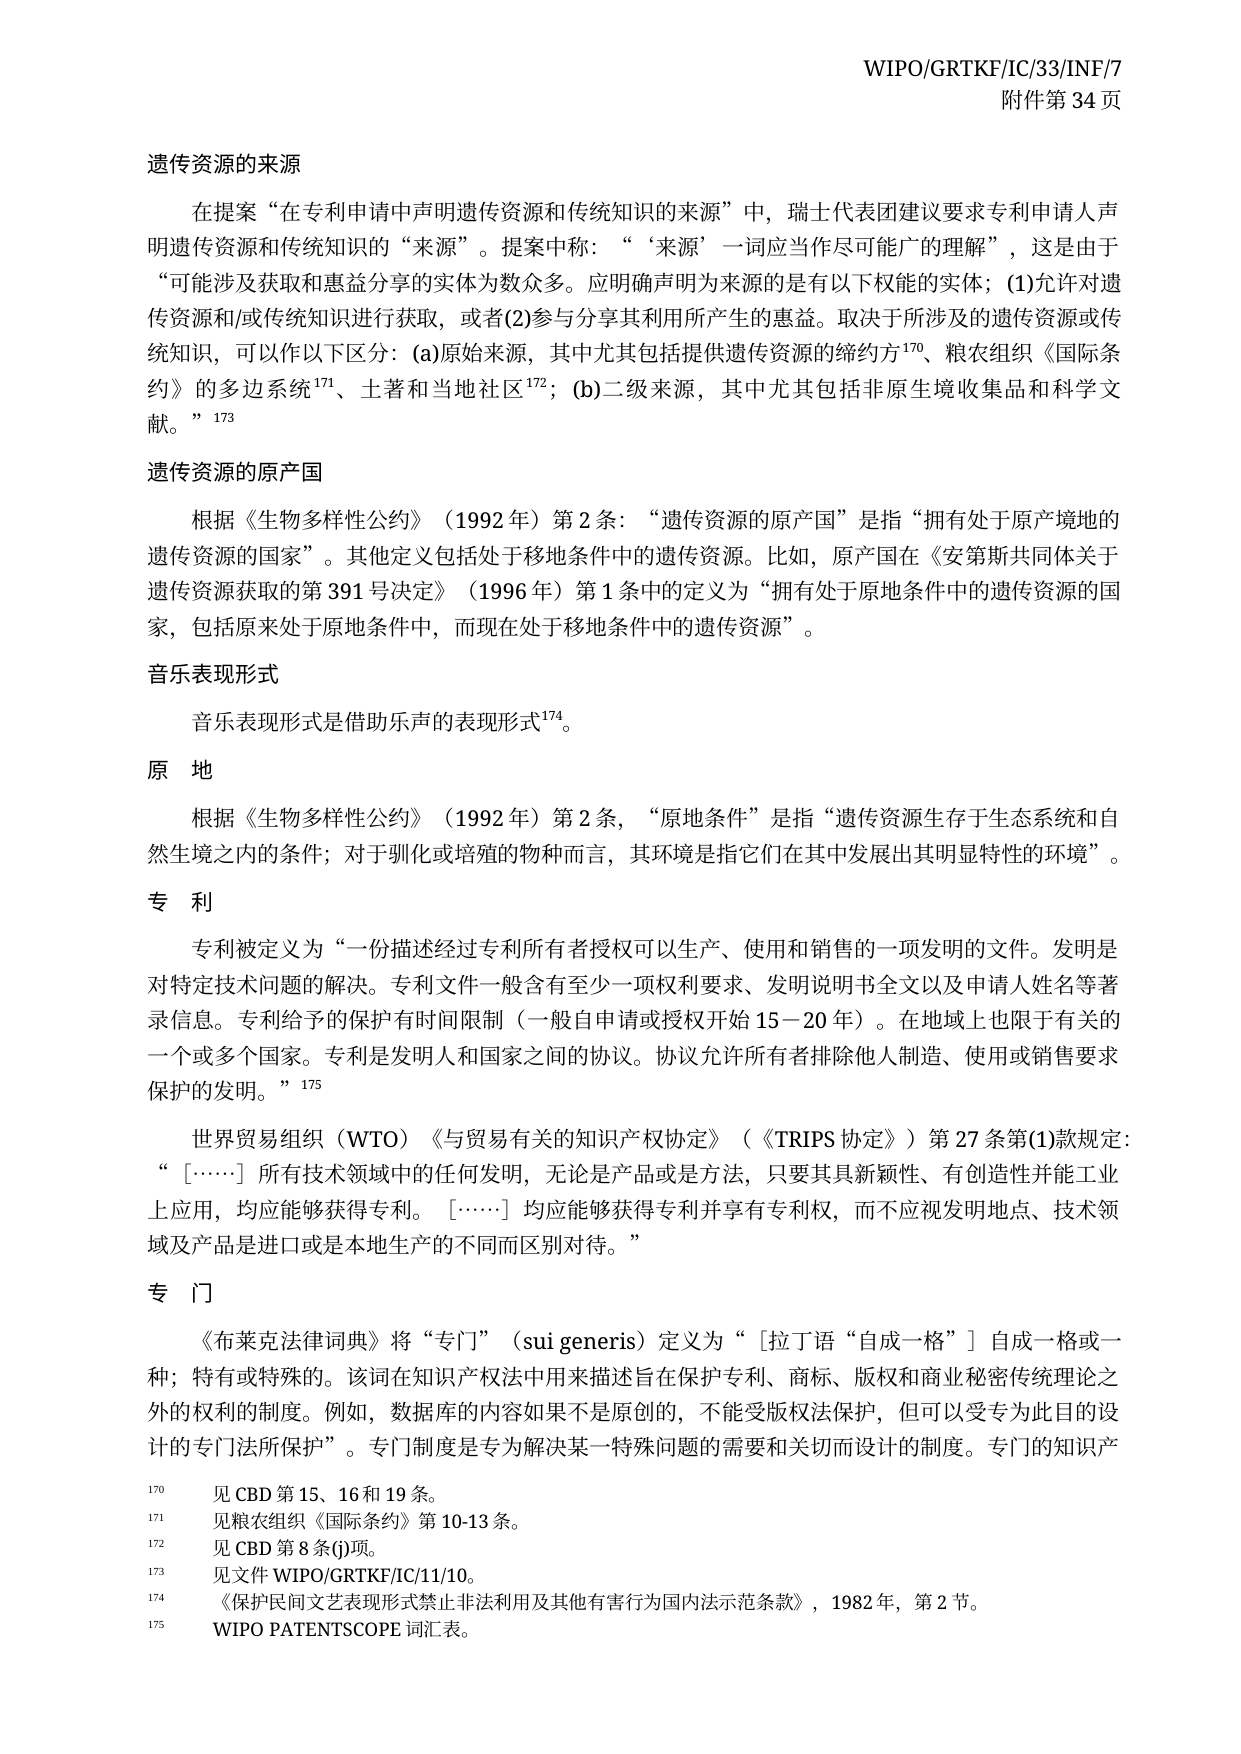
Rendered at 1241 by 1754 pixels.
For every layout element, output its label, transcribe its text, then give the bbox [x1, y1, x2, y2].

text 世界贸易组织（WTO）《与贸易有关的知识产权协定》（《TRIPS协定》）第27条第(1)款规定：“［……］所有技术领域中的任何发明，无论是产品或是方法，只要其具新颖性、有创造性并能工业上应用，均应能够获得专利。［……］均应能够获得专利并享有专利权，而不应视发明地点、技术领域及产品是进口或是本地生产的不同而区别对待。” [148, 1118, 1122, 1260]
text 遗传资源的原产国 [148, 452, 1122, 487]
text 音乐表现形式 [148, 654, 1122, 689]
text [148, 1320, 1122, 1462]
text 在提案“在专利申请中声明遗传资源和传统知识的来源”中，瑞士代表团建议要求专利申请人声明遗传资源和传统知识的“来源”。提案中称：“‘来源’一词应当作尽可能广的理解”，这是由于“可能涉及获取和惠益分享的实体为数众多。应明确声明为来源的是有以下权能的实体；(1)允许对遗传资源和/或传统知识进行获取，或者(2)参与分享其利用所产生的惠益。取决于所涉及的遗传资源或传统知识，可以作以下区分：(a)原始来源，其中尤其包括提供遗传资源的缔约方、粮农组织《国际条约》的多边系统、土著和当地社区；(b)二级来源，其中尤其包括非原生境收集品和科学文献。” [148, 191, 1122, 439]
text 专 门 [148, 1272, 1122, 1308]
text 专利被定义为“一份描述经过专利所有者授权可以生产、使用和销售的一项发明的文件。发明是对特定技术问题的解决。专利文件一般含有至少一项权利要求、发明说明书全文以及申请人姓名等著录信息。专利给予的保护有时间限制（一般自申请或授权开始15－20年）。在地域上也限于有关的一个或多个国家。专利是发明人和国家之间的协议。协议允许所有者排除他人制造、使用或销售要求保护的发明。” [148, 929, 1122, 1106]
text 原 地 [148, 749, 1122, 785]
text 遗传资源的来源 [148, 143, 1122, 179]
text 音乐表现形式是借助乐声的表现形式。 [148, 702, 1122, 737]
text 根据《生物多样性公约》（1992年）第2条：“遗传资源的原产国”是指“拥有处于原产境地的遗传资源的国家”。其他定义包括处于移地条件中的遗传资源。比如，原产国在《安第斯共同体关于遗传资源获取的第391号决定》（1996年）第1条中的定义为“拥有处于原地条件中的遗传资源的国家，包括原来处于原地条件中，而现在处于移地条件中的遗传资源”。 [148, 499, 1122, 641]
text 专 利 [148, 881, 1122, 916]
text 根据《生物多样性公约》（1992年）第2条，“原地条件”是指“遗传资源生存于生态系统和自然生境之内的条件；对于驯化或培殖的物种而言，其环境是指它们在其中发展出其明显特性的环境”。 [148, 797, 1122, 868]
